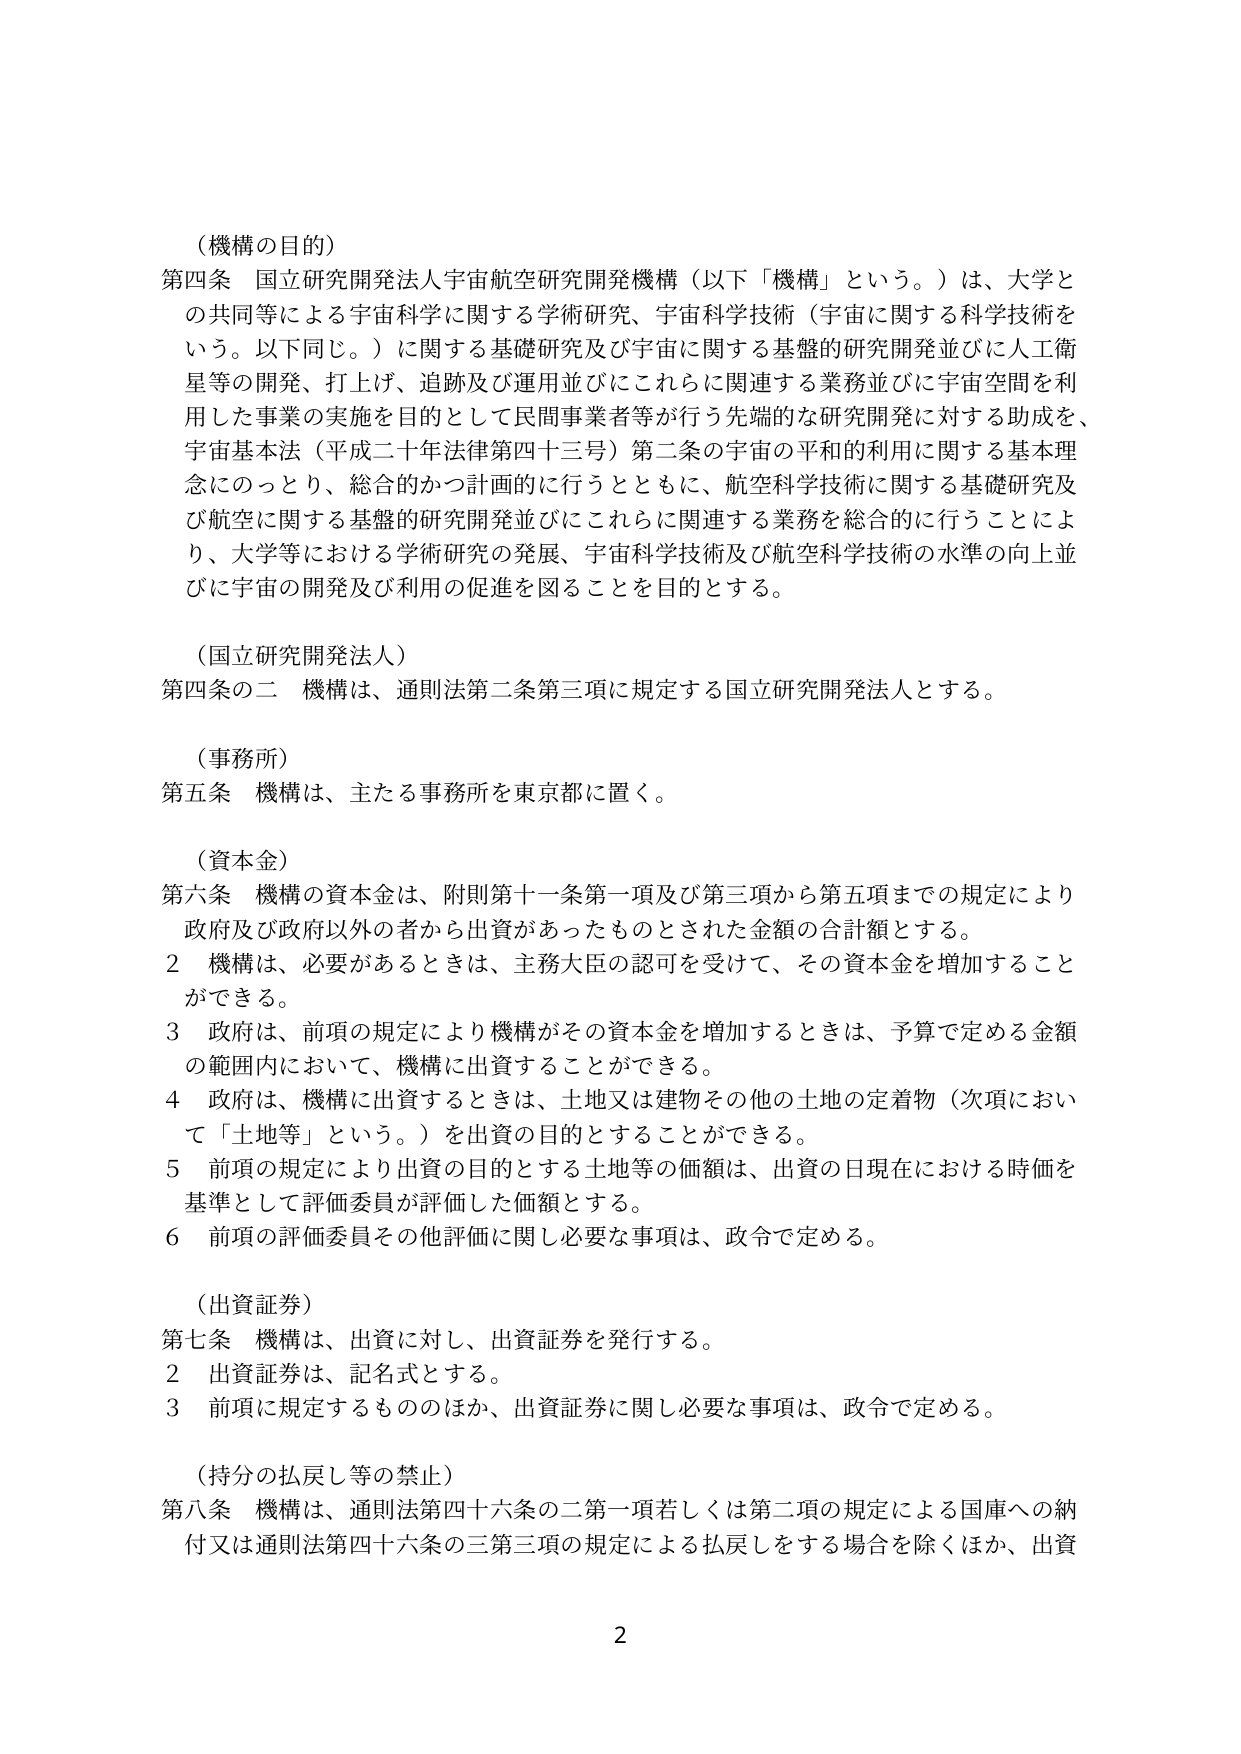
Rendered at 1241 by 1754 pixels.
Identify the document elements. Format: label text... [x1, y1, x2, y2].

text （国立研究開発法人） [184, 638, 1079, 672]
text 第六条 機構の資本金は、附則第十一条第一項及び第三項から第五項までの規定により政府及び政府以外の者から出資があったものとされた金額の合計額とする。 [161, 877, 1079, 945]
text 第四条の二 機構は、通則法第二条第三項に規定する国立研究開発法人とする。 [161, 672, 1079, 706]
text （資本金） [184, 843, 1079, 877]
text （持分の払戻し等の禁止） [184, 1458, 1079, 1492]
text ３ 政府は、前項の規定により機構がその資本金を増加するときは、予算で定める金額の範囲内において、機構に出資することができる。 [161, 1014, 1079, 1082]
text （機構の目的） [184, 228, 1079, 262]
text 第四条 国立研究開発法人宇宙航空研究開発機構（以下「機構」という。）は、大学との共同等による宇宙科学に関する学術研究、宇宙科学技術（宇宙に関する科学技術をいう。以下同じ。）に関する基礎研究及び宇宙に関する基盤的研究開発並びに人工衛星等の開発、打上げ、追跡及び運用並びにこれらに関連する業務並びに宇宙空間を利用した事業の実施を目的として民間事業者等が行う先端的な研究開発に対する助成を、宇宙基本法（平成二十年法律第四十三号）第二条の宇宙の平和的利用に関する基本理念にのっとり、総合的かつ計画的に行うとともに、航空科学技術に関する基礎研究及び航空に関する基盤的研究開発並びにこれらに関連する業務を総合的に行うことにより、大学等における学術研究の発展、宇宙科学技術及び航空科学技術の水準の向上並びに宇宙の開発及び利用の促進を図ることを目的とする。 [161, 262, 1079, 604]
text ３ 前項に規定するもののほか、出資証券に関し必要な事項は、政令で定める。 [161, 1389, 1079, 1424]
text ５ 前項の規定により出資の目的とする土地等の価額は、出資の日現在における時価を基準として評価委員が評価した価額とする。 [161, 1150, 1079, 1219]
text ６ 前項の評価委員その他評価に関し必要な事項は、政令で定める。 [161, 1219, 1079, 1253]
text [161, 1492, 1079, 1560]
text ２ 機構は、必要があるときは、主務大臣の認可を受けて、その資本金を増加することができる。 [161, 945, 1079, 1014]
text ４ 政府は、機構に出資するときは、土地又は建物その他の土地の定着物（次項において「土地等」という。）を出資の目的とすることができる。 [161, 1082, 1079, 1150]
text （出資証券） [184, 1287, 1079, 1321]
text 第五条 機構は、主たる事務所を東京都に置く。 [161, 774, 1079, 809]
text ２ 出資証券は、記名式とする。 [161, 1355, 1079, 1389]
text （事務所） [184, 740, 1079, 774]
text 第七条 機構は、出資に対し、出資証券を発行する。 [161, 1321, 1079, 1355]
